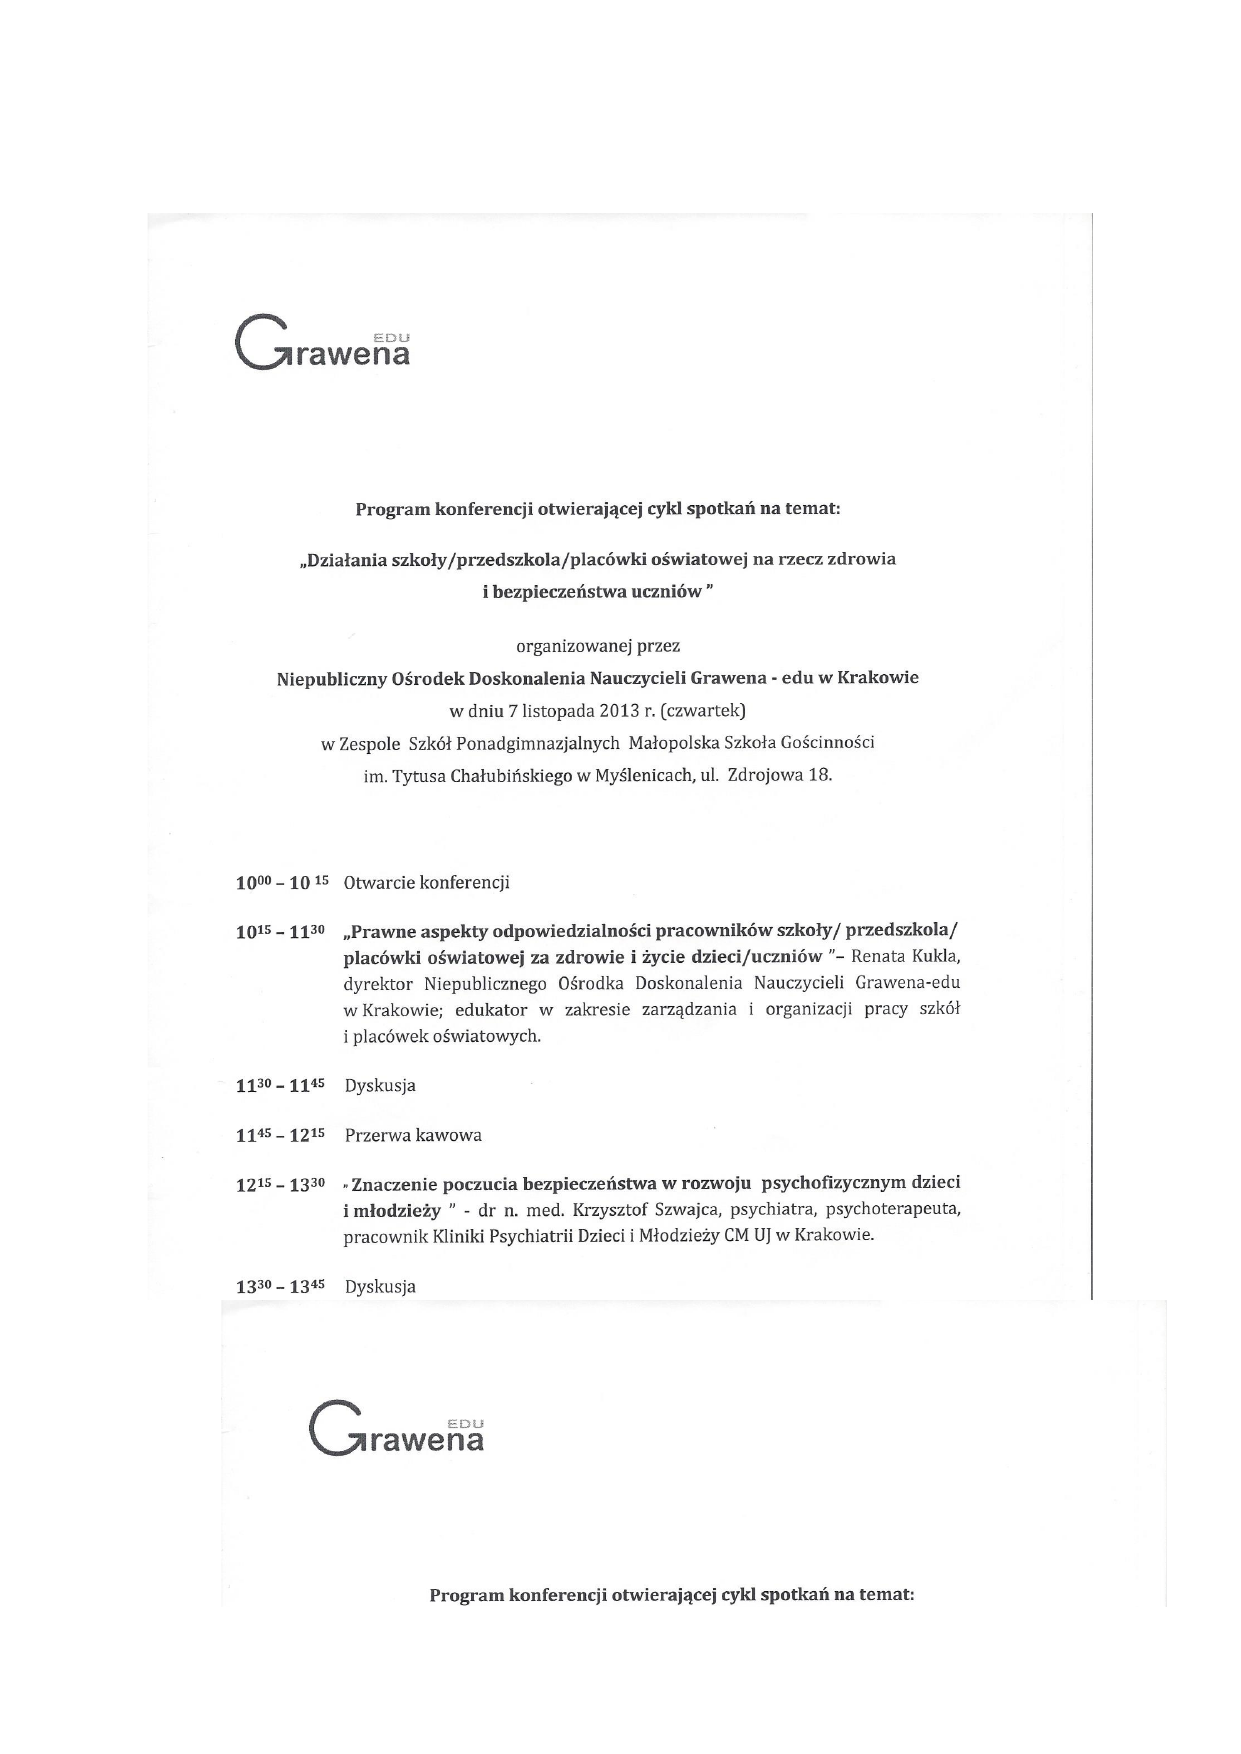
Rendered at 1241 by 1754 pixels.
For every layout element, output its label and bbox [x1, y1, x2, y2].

picture [147, 213, 1167, 1607]
